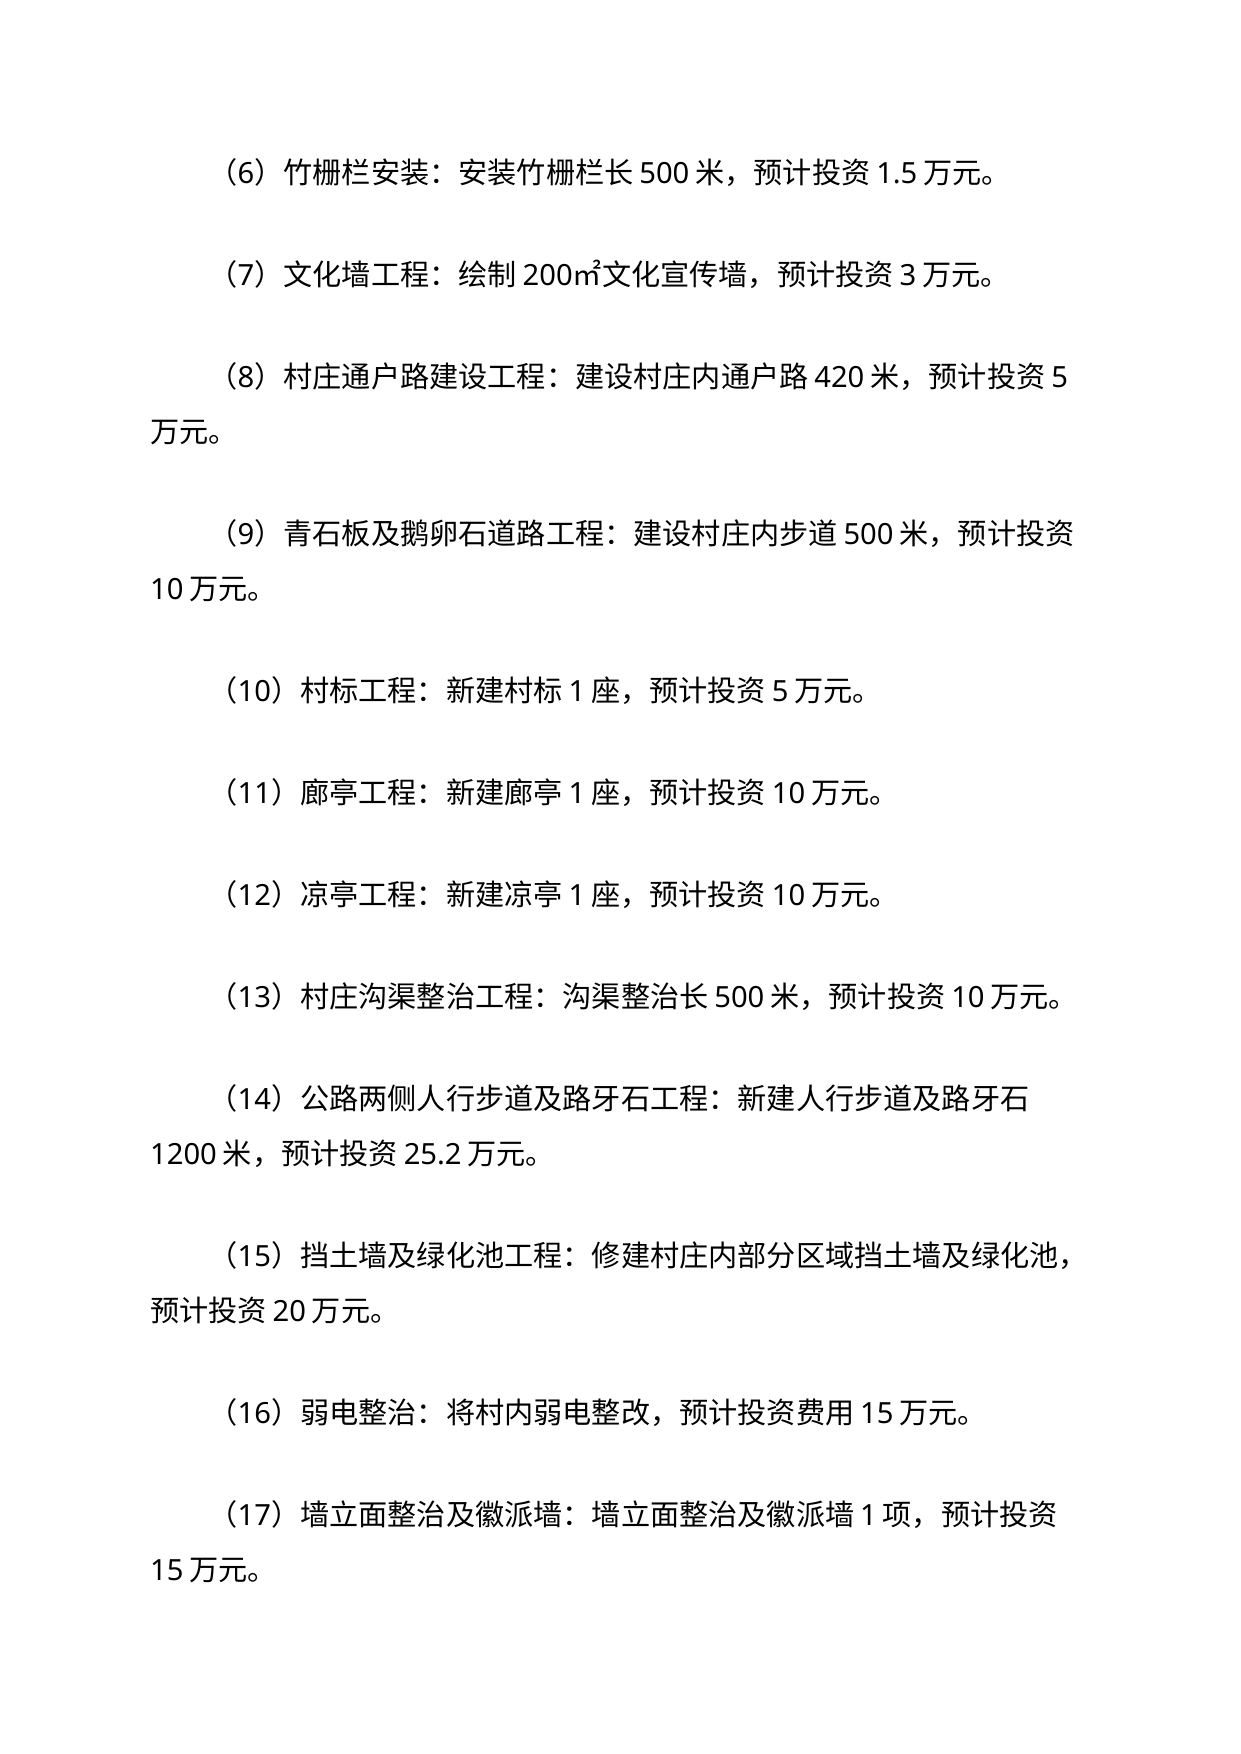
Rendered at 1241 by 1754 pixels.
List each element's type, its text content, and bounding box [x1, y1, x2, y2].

text （14）公路两侧人行步道及路牙石工程：新建人行步道及路牙石1200米，预计投资25.2万元。 [150, 1076, 1090, 1173]
text （10）村标工程：新建村标1座，预计投资5万元。 [150, 668, 1090, 710]
text （6）竹栅栏安装：安装竹栅栏长500米，预计投资1.5万元。 [150, 150, 1090, 192]
text （15）挡土墙及绿化池工程：修建村庄内部分区域挡土墙及绿化池，预计投资20万元。 [150, 1233, 1090, 1330]
text （11）廊亭工程：新建廊亭1座，预计投资10万元。 [150, 770, 1090, 812]
text （7）文化墙工程：绘制200㎡文化宣传墙，预计投资3万元。 [150, 252, 1090, 294]
text （9）青石板及鹅卵石道路工程：建设村庄内步道500米，预计投资10万元。 [150, 511, 1090, 608]
text （17）墙立面整治及徽派墙：墙立面整治及徽派墙1项，预计投资15万元。 [150, 1492, 1090, 1589]
text （16）弱电整治：将村内弱电整改，预计投资费用15万元。 [150, 1389, 1090, 1432]
text （12）凉亭工程：新建凉亭1座，预计投资10万元。 [150, 872, 1090, 914]
text （13）村庄沟渠整治工程：沟渠整治长500米，预计投资10万元。 [150, 974, 1090, 1016]
text （8）村庄通户路建设工程：建设村庄内通户路420米，预计投资5万元。 [150, 354, 1090, 451]
